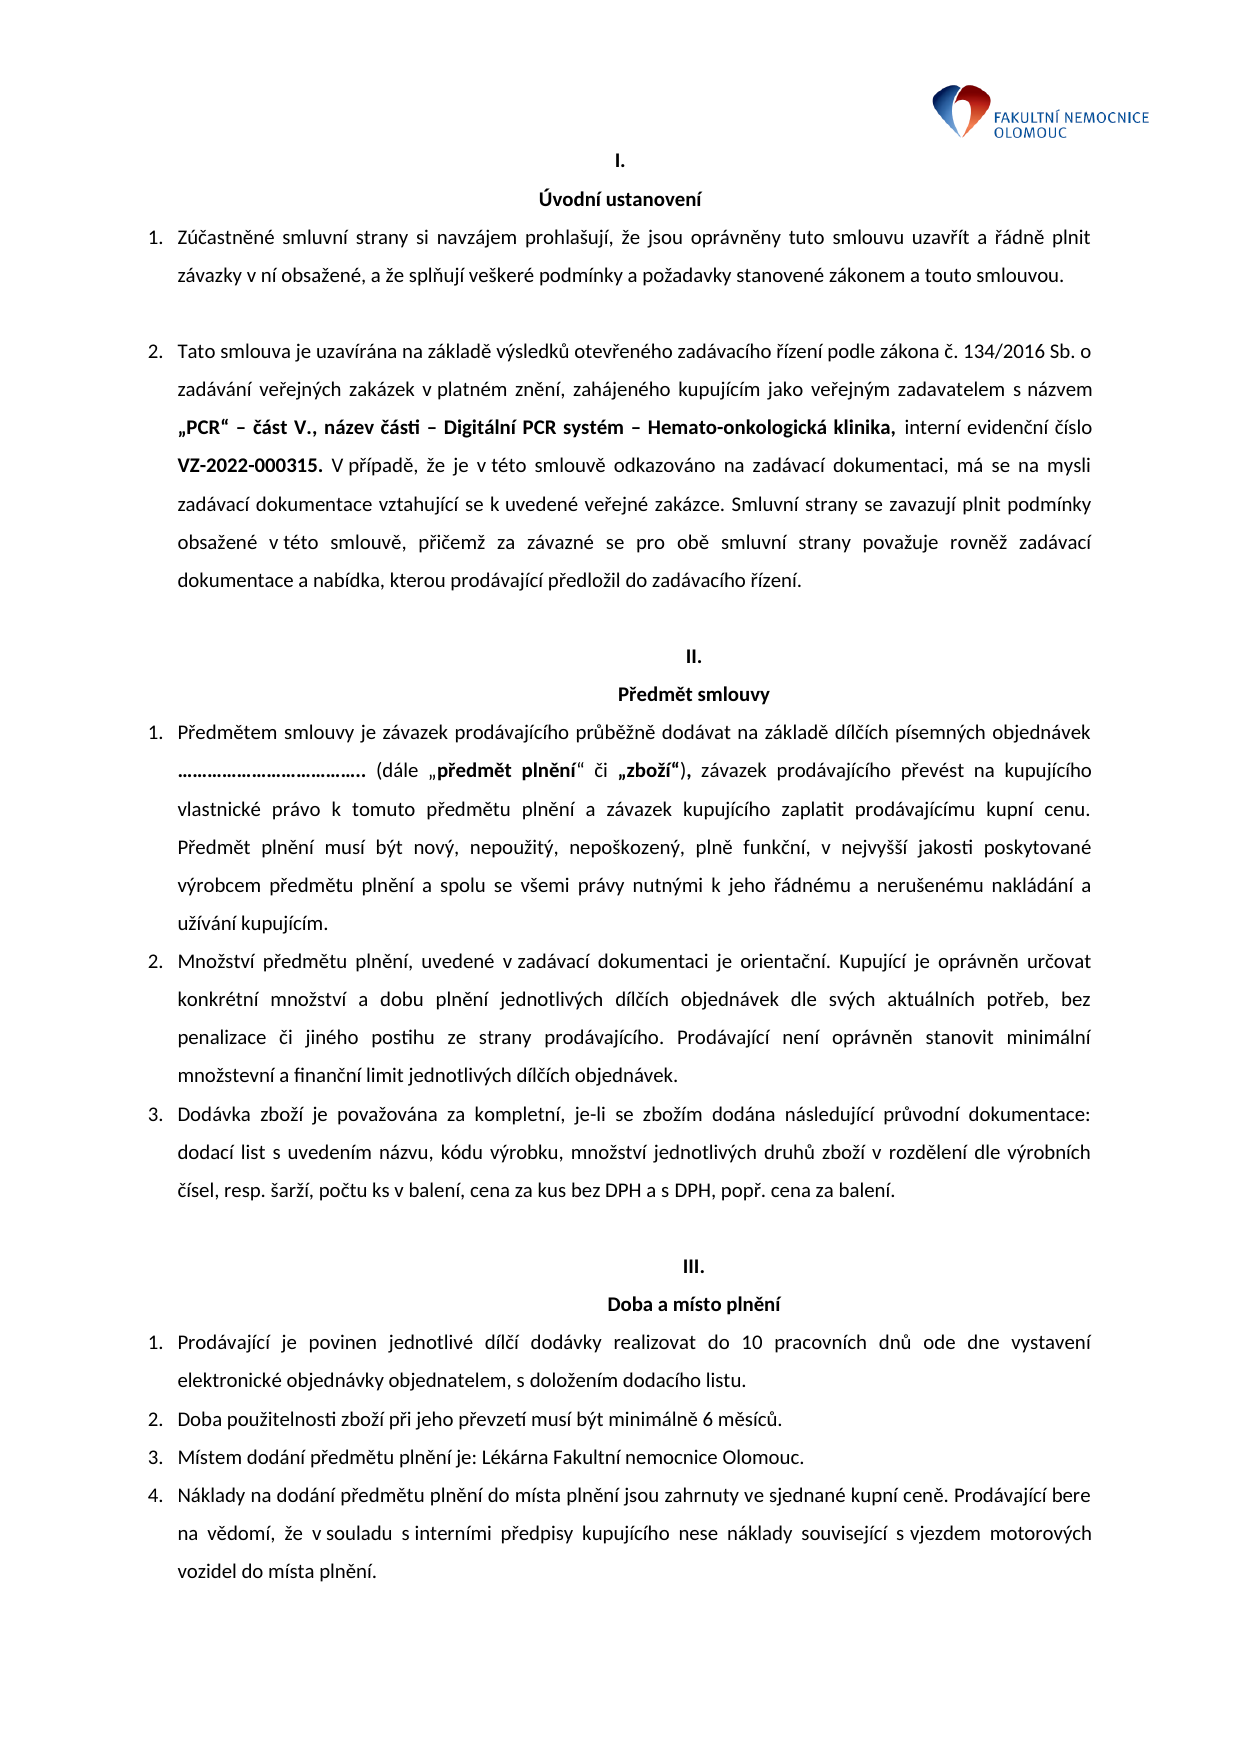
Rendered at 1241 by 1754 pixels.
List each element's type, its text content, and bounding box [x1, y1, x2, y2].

text II. [251, 643, 1093, 669]
text III. [251, 1253, 1093, 1279]
text Úvodní ustanovení [148, 186, 1093, 211]
list 3. Místem dodání předmětu plnění je: Lékárna Fakultní nemocnice Olomouc. [148, 1444, 1093, 1469]
list 2. Množství předmětu plnění, uvedené v zadávací dokumentaci je orientační. Kupující je oprávněn určovat konkrétní množství a dobu plnění jednotlivých dílčích objednávek dle svých aktuálních potřeb, bez penalizace či jiného postihu ze strany prodávajícího. Prodávající není oprávněn stanovit minimální množstevní a finanční limit jednotlivých dílčích objednávek. [148, 948, 1093, 1088]
list 2. Doba použitelnosti zboží při jeho převzetí musí být minimálně 6 měsíců. [148, 1406, 1093, 1431]
text Předmět smlouvy [251, 681, 1093, 707]
list 4. Náklady na dodání předmětu plnění do místa plnění jsou zahrnuty ve sjednané kupní ceně. Prodávající bere na vědomí, že v souladu s interními předpisy kupujícího nese náklady související s vjezdem motorových vozidel do místa plnění. [148, 1482, 1093, 1584]
text 1. Zúčastněné smluvní strany si navzájem prohlašují, že jsou oprávněny tuto smlouvu uzavřít a řádně plnit závazky v ní obsažené, a že splňují veškeré podmínky a požadavky stanovené zákonem a touto smlouvou. [148, 224, 1093, 287]
list 2. Tato smlouva je uzavírána na základě výsledků otevřeného zadávacího řízení podle zákona č. 134/2016 Sb. o zadávání veřejných zakázek v platném znění, zahájeného kupujícím jako veřejným zadavatelem s názvem „PCR“ – část V., název části – Digitální PCR systém – Hemato-onkologická klinika, interní evidenční číslo VZ-2022-000315. V případě, že je v této smlouvě odkazováno na zadávací dokumentaci, má se na mysli zadávací dokumentace vztahující se k uvedené veřejné zakázce. Smluvní strany se zavazují plnit podmínky obsažené v této smlouvě, přičemž za závazné se pro obě smluvní strany považuje rovněž zadávací dokumentace a nabídka, kterou prodávající předložil do zadávacího řízení. [148, 338, 1093, 592]
text Doba a místo plnění [251, 1291, 1093, 1317]
text 3. Dodávka zboží je považována za kompletní, je-li se zbožím dodána následující průvodní dokumentace: dodací list s uvedením názvu, kódu výrobku, množství jednotlivých druhů zboží v rozdělení dle výrobních čísel, resp. šarží, počtu ks v balení, cena za kus bez DPH a s DPH, popř. cena za balení. [148, 1101, 1093, 1202]
list 1. Předmětem smlouvy je závazek prodávajícího průběžně dodávat na základě dílčích písemných objednávek (dále „předmět plnění“ či „zboží“), závazek prodávajícího převést na kupujícího vlastnické právo k tomuto předmětu plnění a závazek kupujícího zaplatit prodávajícímu kupní cenu. Předmět plnění musí být nový, nepoužitý, nepoškozený, plně funkční, v nejvyšší jakosti poskytované výrobcem předmětu plnění a spolu se všemi právy nutnými k jeho řádnému a nerušenému nakládání a užívání kupujícím. [148, 719, 1093, 936]
list 1. Prodávající je povinen jednotlivé dílčí dodávky realizovat do 10 pracovních dnů ode dne vystavení elektronické objednávky objednatelem, s doložením dodacího listu. [148, 1329, 1093, 1393]
text I. [148, 148, 1093, 173]
